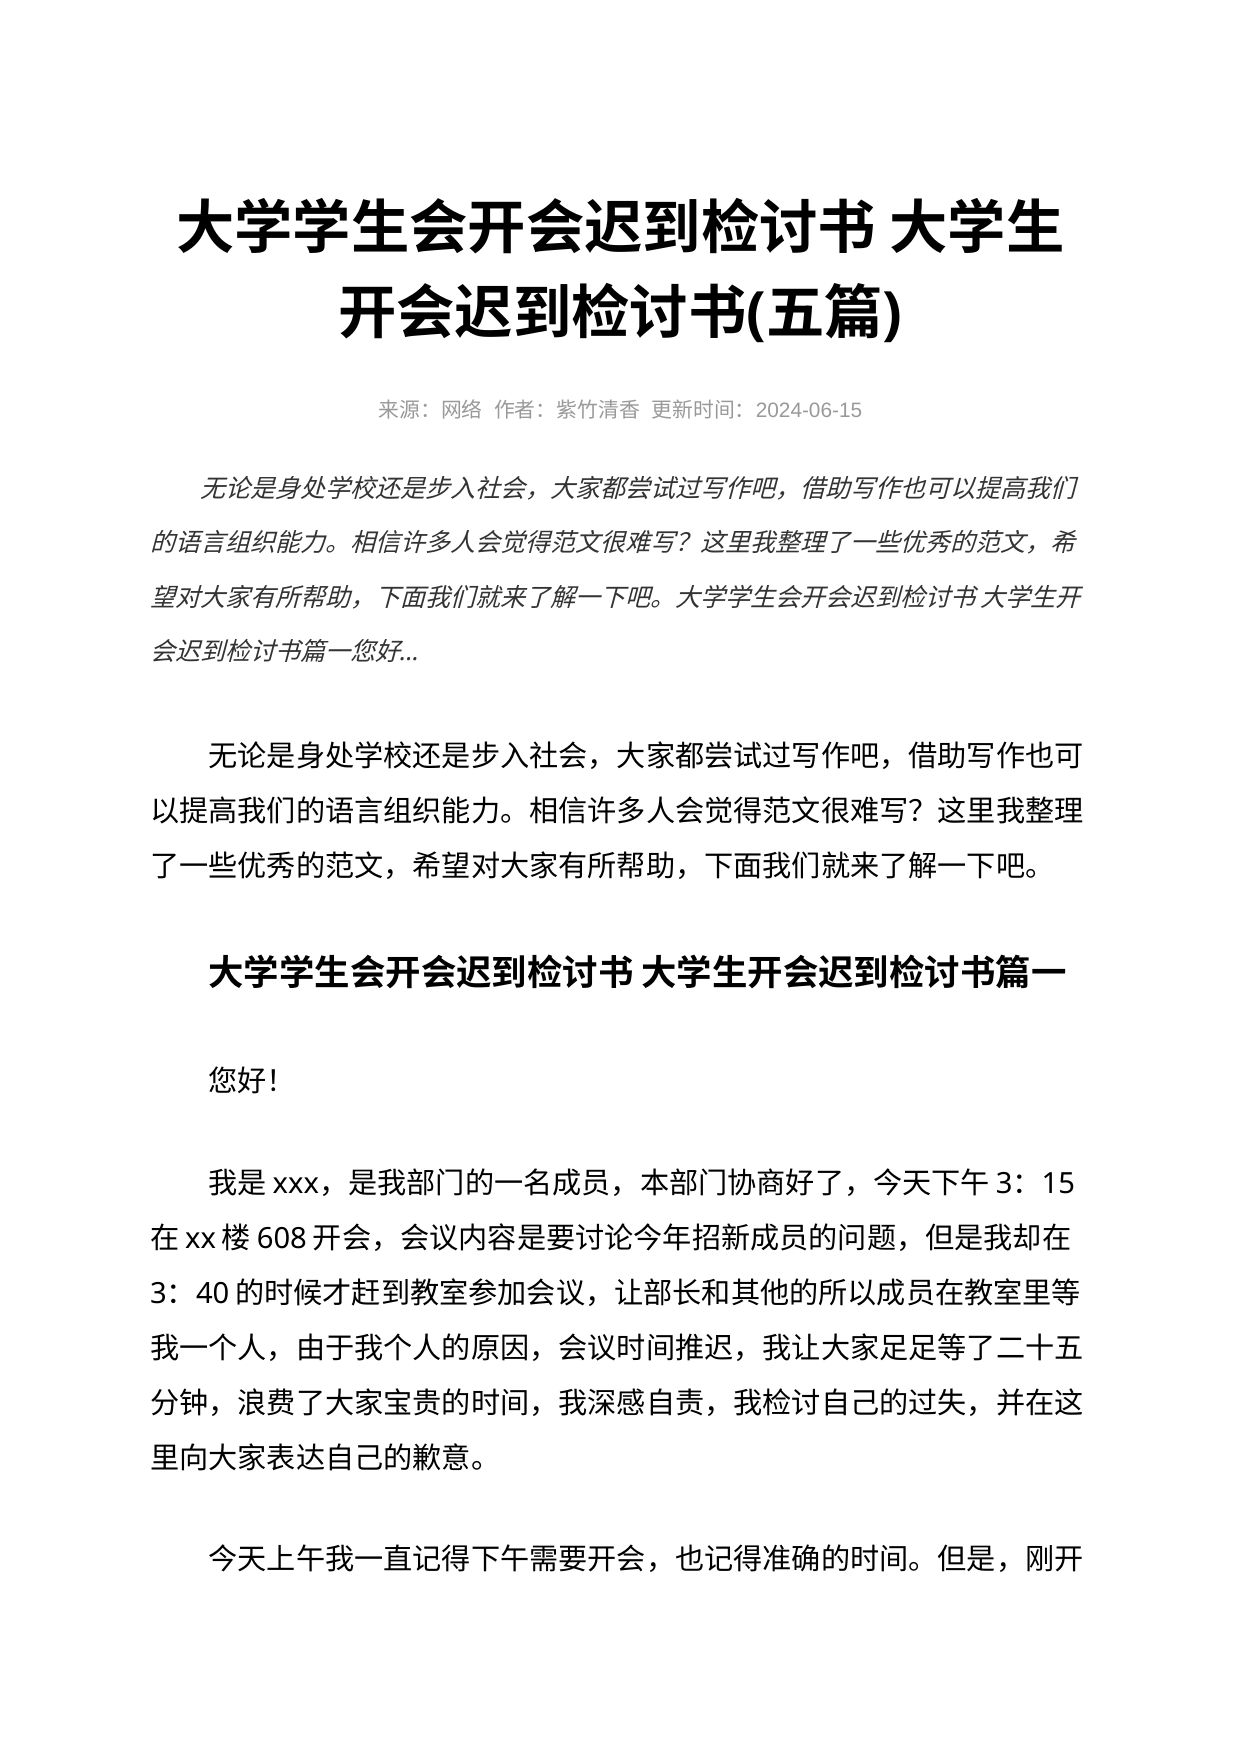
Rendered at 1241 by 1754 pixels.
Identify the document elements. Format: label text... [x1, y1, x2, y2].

text 您好！ [150, 1058, 1090, 1100]
text 大学学生会开会迟到检讨书 大学生开会迟到检讨书篇一 [150, 944, 1090, 995]
text 来源：网络 作者：紫竹清香 更新时间：2024-06-15 [150, 397, 1090, 421]
text 无论是身处学校还是步入社会，大家都尝试过写作吧，借助写作也可以提高我们的语言组织能力。相信许多人会觉得范文很难写？这里我整理了一些优秀的范文，希望对大家有所帮助，下面我们就来了解一下吧。 [150, 733, 1090, 885]
subtitle 大学学生会开会迟到检讨书 大学生开会迟到检讨书(五篇) [150, 181, 1090, 351]
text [150, 1536, 1090, 1578]
text 我是xxx，是我部门的一名成员，本部门协商好了，今天下午3：15在xx楼608开会，会议内容是要讨论今年招新成员的问题，但是我却在3：40的时候才赶到教室参加会议，让部长和其他的所以成员在教室里等我一个人，由于我个人的原因，会议时间推迟，我让大家足足等了二十五分钟，浪费了大家宝贵的时间，我深感自责，我检讨自己的过失，并在这里向大家表达自己的歉意。 [150, 1159, 1090, 1476]
text 无论是身处学校还是步入社会，大家都尝试过写作吧，借助写作也可以提高我们的语言组织能力。相信许多人会觉得范文很难写？这里我整理了一些优秀的范文，希望对大家有所帮助，下面我们就来了解一下吧。大学学生会开会迟到检讨书 大学生开会迟到检讨书篇一您好... [150, 468, 1090, 668]
